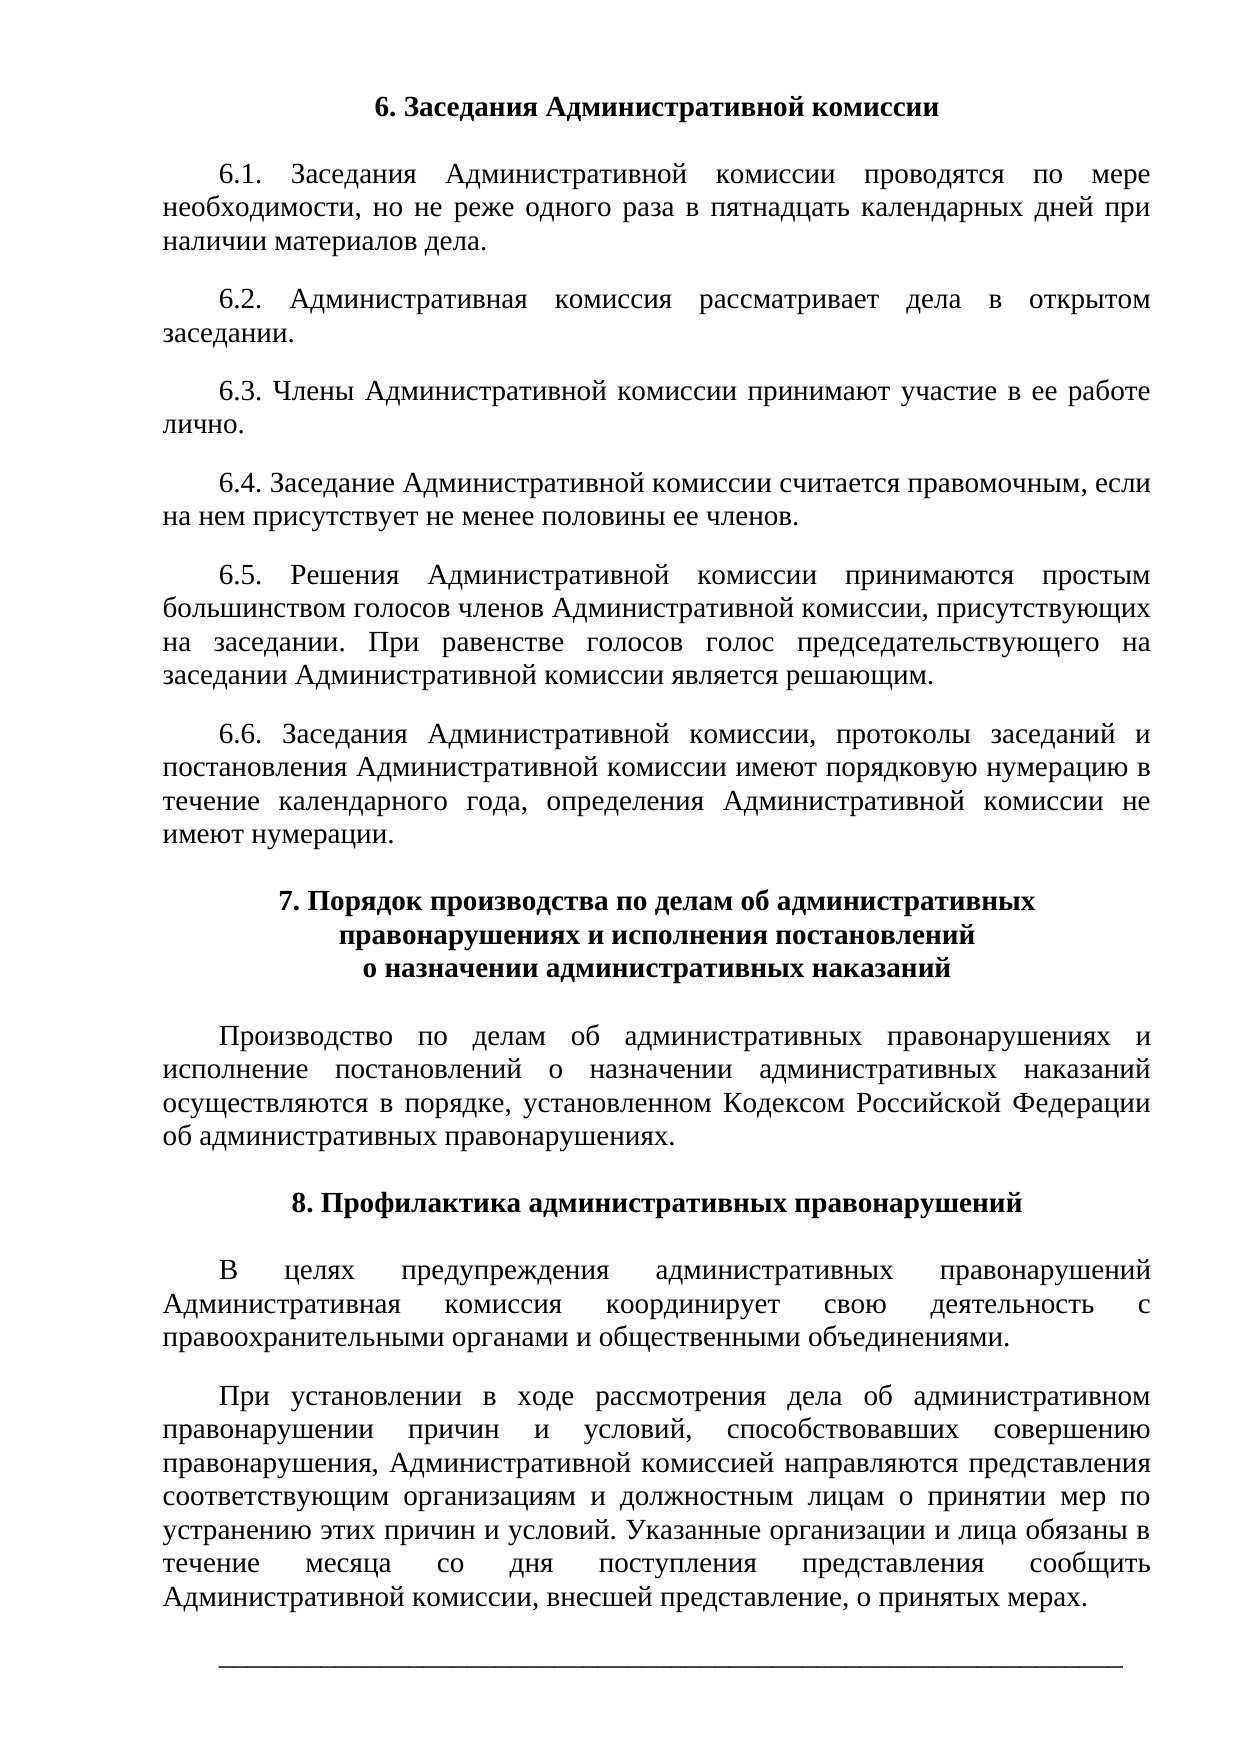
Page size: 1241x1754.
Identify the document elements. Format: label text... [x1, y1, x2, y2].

text о назначении административных наказаний [162, 951, 1152, 984]
text 6.4. Заседание Административной комиссии считается правомочным, если на нем присутствует не менее половины ее членов. [162, 465, 1152, 532]
text 6.5. Решения Административной комиссии принимаются простым большинством голосов членов Административной комиссии, присутствующих на заседании. При равенстве голосов голос председательствующего на заседании Административной комиссии является решающим. [162, 557, 1152, 691]
text 8. Профилактика административных правонарушений [162, 1185, 1152, 1219]
text Производство по делам об административных правонарушениях и исполнение постановлений о назначении административных наказаний осуществляются в порядке, установленном Кодексом Российской Федерации об административных правонарушениях. [162, 1018, 1152, 1152]
text 6.3. Члены Административной комиссии принимают участие в ее работе лично. [162, 373, 1152, 440]
text 7. Порядок производства по делам об административных [162, 883, 1152, 917]
text При установлении в ходе рассмотрения дела об административном правонарушении причин и условий, способствовавших совершению правонарушения, Административной комиссией направляются представления соответствующим организациям и должностным лицам о принятии мер по устранению этих причин и условий. Указанные организации и лица обязаны в течение месяца со дня поступления представления сообщить Административной комиссии, внесшей представление, о принятых мерах. [162, 1378, 1152, 1613]
text 6.6. Заседания Административной комиссии, протоколы заседаний и постановления Административной комиссии имеют порядковую нумерацию в течение календарного года, определения Административной комиссии не имеют нумерации. [162, 716, 1152, 850]
text 6.1. Заседания Административной комиссии проводятся по мере необходимости, но не реже одного раза в пятнадцать календарных дней при наличии материалов дела. [162, 156, 1152, 256]
text 6. Заседания Административной комиссии [162, 89, 1152, 122]
text 6.2. Административная комиссия рассматривает дела в открытом заседании. [162, 281, 1152, 348]
text правонарушениях и исполнения постановлений [162, 917, 1152, 951]
text В целях предупреждения административных правонарушений Административная комиссия координирует свою деятельность с правоохранительными органами и общественными объединениями. [162, 1252, 1152, 1353]
text ______________________________________________________________ [162, 1637, 1152, 1671]
